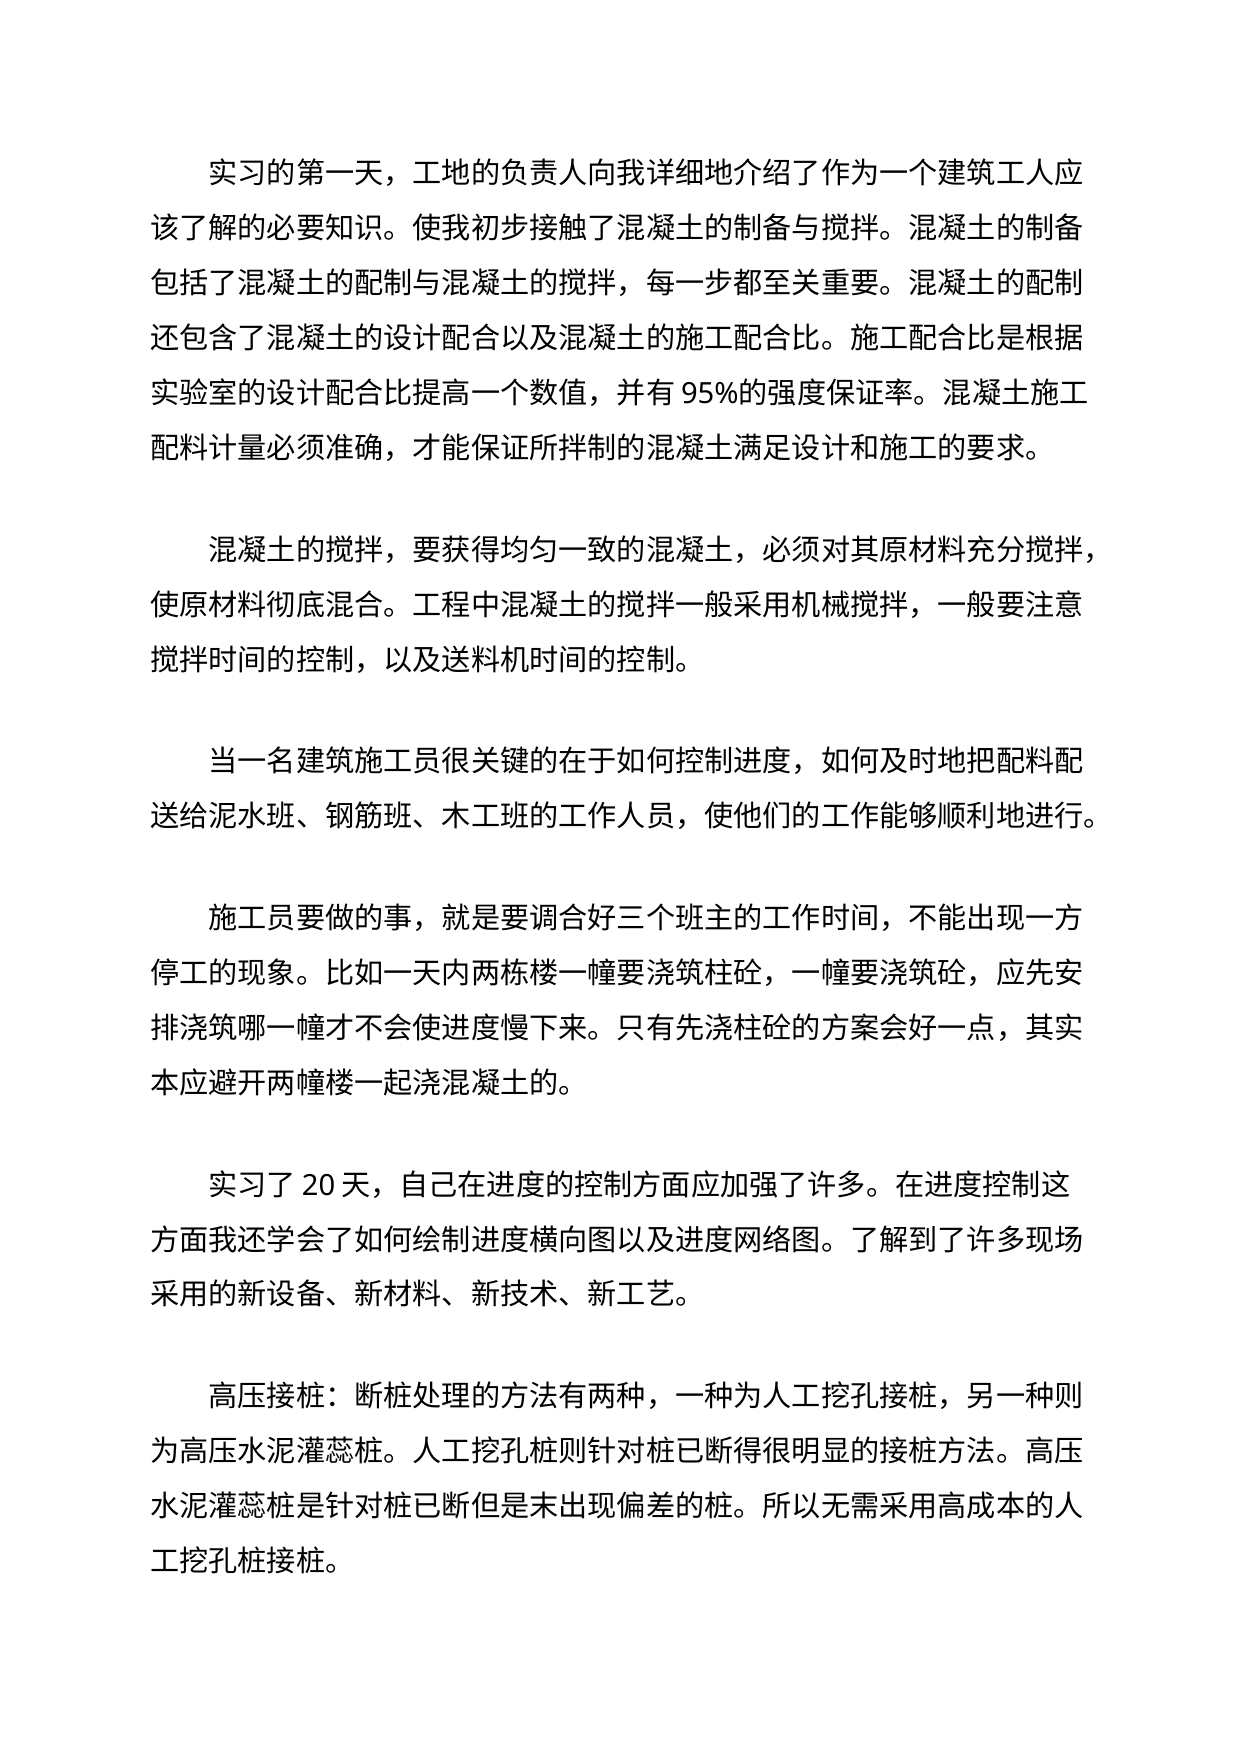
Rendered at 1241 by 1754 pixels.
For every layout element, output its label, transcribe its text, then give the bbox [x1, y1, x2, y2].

text 施工员要做的事，就是要调合好三个班主的工作时间，不能出现一方停工的现象。比如一天内两栋楼一幢要浇筑柱砼，一幢要浇筑砼，应先安排浇筑哪一幢才不会使进度慢下来。只有先浇柱砼的方案会好一点，其实本应避开两幢楼一起浇混凝土的。 [150, 894, 1090, 1102]
text 实习的第一天，工地的负责人向我详细地介绍了作为一个建筑工人应该了解的必要知识。使我初步接触了混凝土的制备与搅拌。混凝土的制备包括了混凝土的配制与混凝土的搅拌，每一步都至关重要。混凝土的配制还包含了混凝土的设计配合以及混凝土的施工配合比。施工配合比是根据实验室的设计配合比提高一个数值，并有95%的强度保证率。混凝土施工配料计量必须准确，才能保证所拌制的混凝土满足设计和施工的要求。 [150, 150, 1090, 467]
text 高压接桩：断桩处理的方法有两种，一种为人工挖孔接桩，另一种则为高压水泥灌蕊桩。人工挖孔桩则针对桩已断得很明显的接桩方法。高压水泥灌蕊桩是针对桩已断但是末出现偏差的桩。所以无需采用高成本的人工挖孔桩接桩。 [150, 1373, 1090, 1580]
text 实习了20天，自己在进度的控制方面应加强了许多。在进度控制这方面我还学会了如何绘制进度横向图以及进度网络图。了解到了许多现场采用的新设备、新材料、新技术、新工艺。 [150, 1161, 1090, 1313]
text 混凝土的搅拌，要获得均匀一致的混凝土，必须对其原材料充分搅拌，使原材料彻底混合。工程中混凝土的搅拌一般采用机械搅拌，一般要注意搅拌时间的控制，以及送料机时间的控制。 [150, 526, 1090, 678]
text 当一名建筑施工员很关键的在于如何控制进度，如何及时地把配料配送给泥水班、钢筋班、木工班的工作人员，使他们的工作能够顺利地进行。 [150, 738, 1090, 835]
